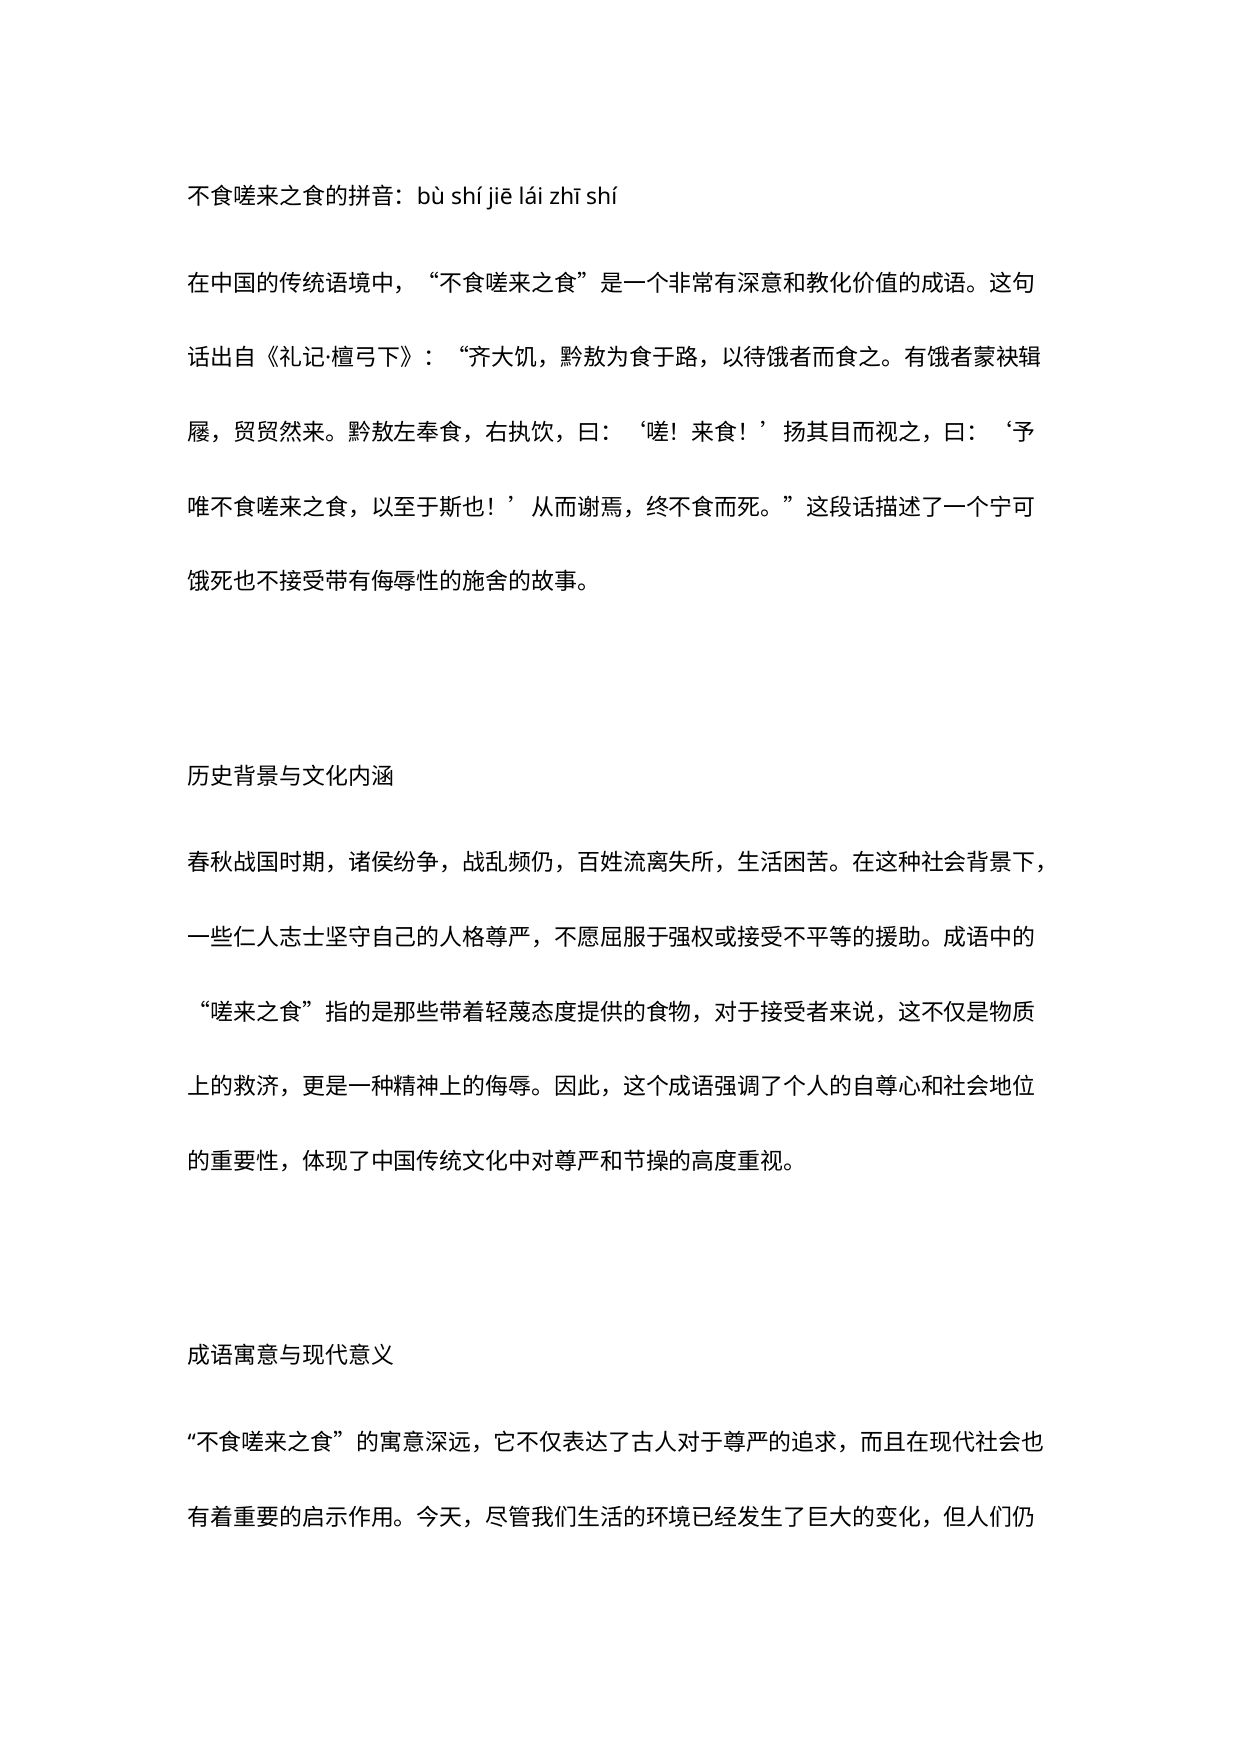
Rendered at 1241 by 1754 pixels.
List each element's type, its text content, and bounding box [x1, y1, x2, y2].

text 春秋战国时期，诸侯纷争，战乱频仍，百姓流离失所，生活困苦。在这种社会背景下，一些仁人志士坚守自己的人格尊严，不愿屈服于强权或接受不平等的援助。成语中的“嗟来之食”指的是那些带着轻蔑态度提供的食物，对于接受者来说，这不仅是物质上的救济，更是一种精神上的侮辱。因此，这个成语强调了个人的自尊心和社会地位的重要性，体现了中国传统文化中对尊严和节操的高度重视。 [187, 828, 1053, 1192]
text 成语寓意与现代意义 [187, 1321, 1053, 1386]
text 在中国的传统语境中，“不食嗟来之食”是一个非常有深意和教化价值的成语。这句话出自《礼记·檀弓下》：“齐大饥，黔敖为食于路，以待饿者而食之。有饿者蒙袂辑屦，贸贸然来。黔敖左奉食，右执饮，曰：‘嗟！来食！’扬其目而视之，曰：‘予唯不食嗟来之食，以至于斯也！’从而谢焉，终不食而死。”这段话描述了一个宁可饿死也不接受带有侮辱性的施舍的故事。 [187, 249, 1053, 612]
text 不食嗟来之食的拼音：bù shí jiē lái zhī shí [187, 162, 1053, 227]
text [187, 1408, 1053, 1547]
text 历史背景与文化内涵 [187, 742, 1053, 807]
